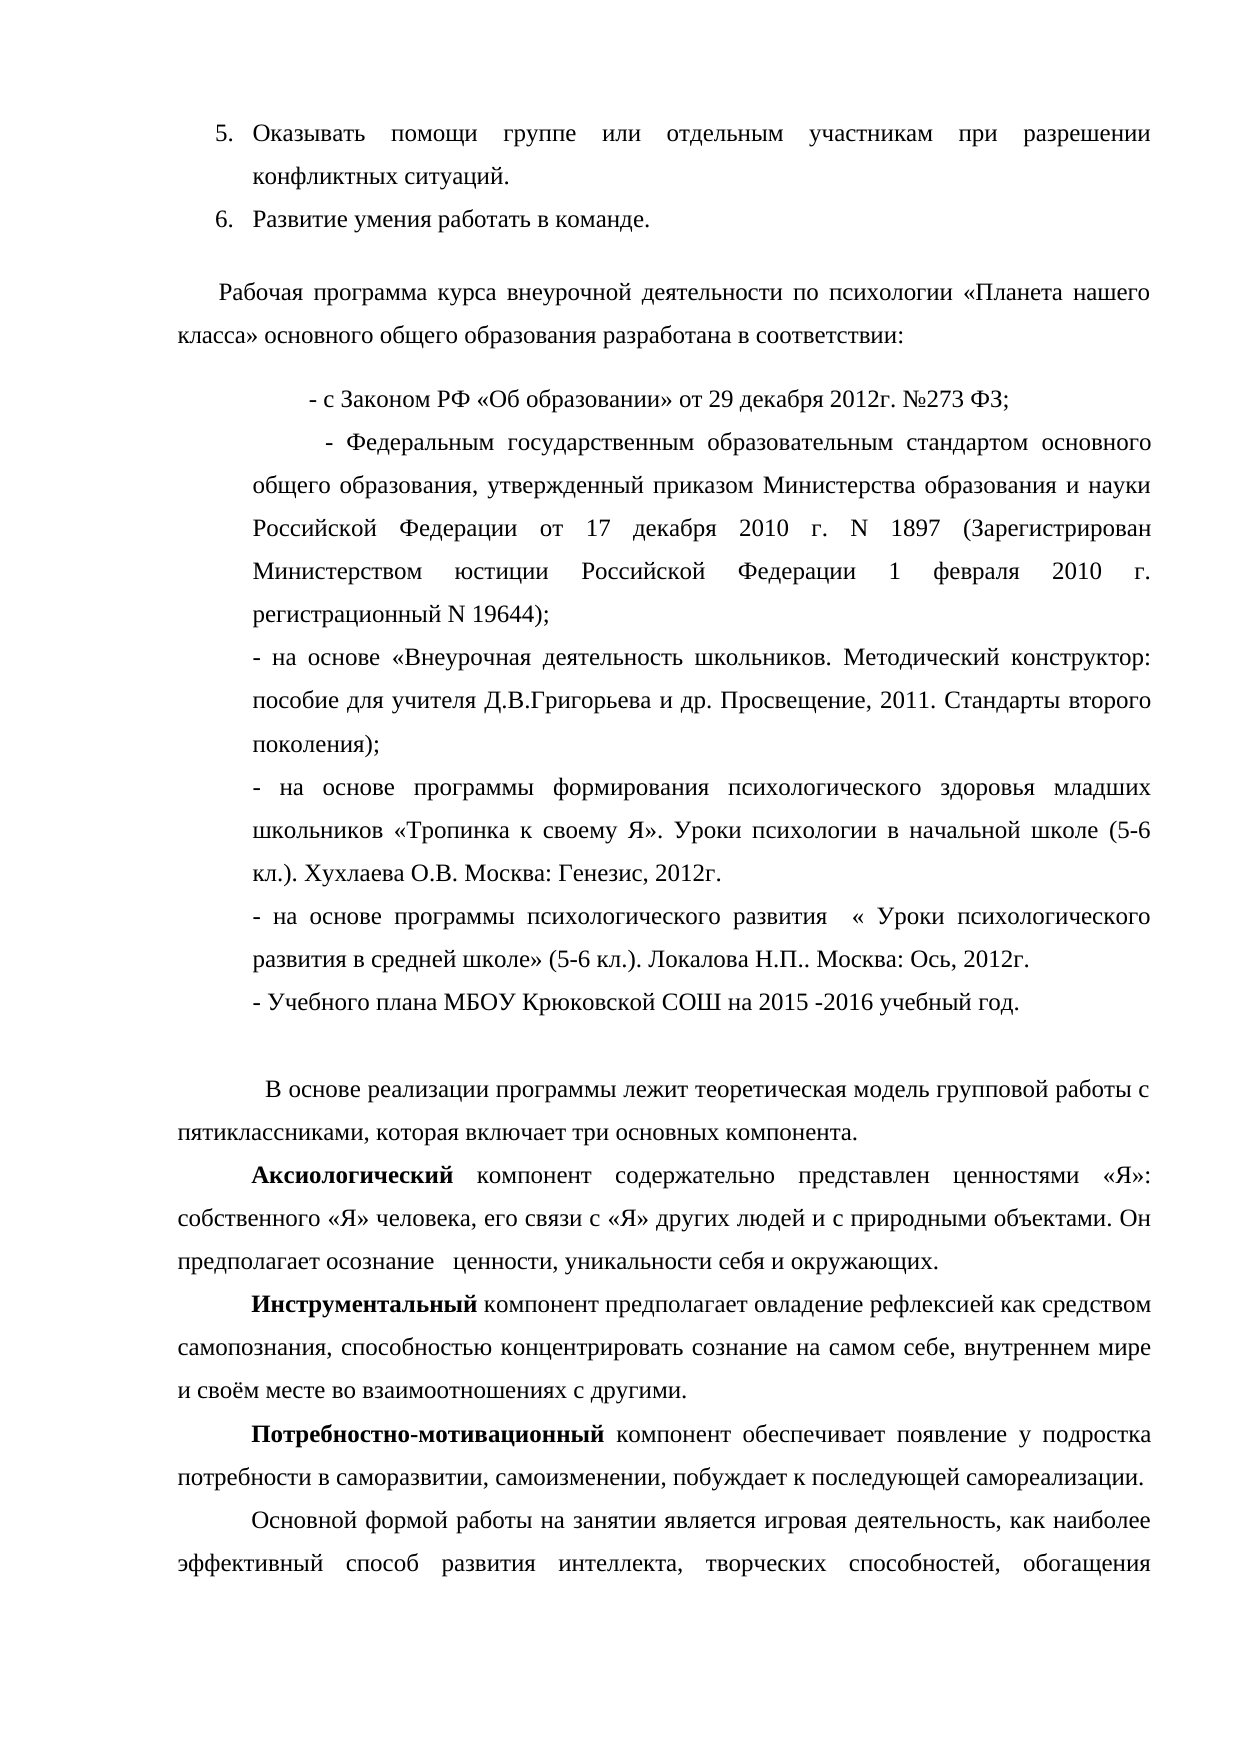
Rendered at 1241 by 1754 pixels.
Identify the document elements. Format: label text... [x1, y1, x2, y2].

text В основе реализации программы лежит теоретическая модель групповой работы с пятиклассниками, которая включает три основных компонента. [177, 1074, 1152, 1146]
text Аксиологический компонент содержательно представлен ценностями «Я»: собственного «Я» человека, его связи с «Я» других людей и с природными объектами. Он предполагает осознание ценности, уникальности себя и окружающих. [177, 1160, 1152, 1275]
list - на основе программы психологического развития « Уроки психологического развития в средней школе» (5-6 кл.). Локалова Н.П.. Москва: Ось, 2012г. [252, 901, 1152, 973]
list - с Законом РФ «Об образовании» от 29 декабря 2012г. №273 ФЗ; [252, 384, 1152, 412]
list - Федеральным государственным образовательным стандартом основного общего образования, утвержденный приказом Министерства образования и науки Российской Федерации от 17 декабря . N 1897 (Зарегистрирован Министерством юстиции Российской Федерации 1 февраля . регистрационный N 19644); [252, 427, 1152, 628]
text Потребностно-мотивационный компонент обеспечивает появление у подростка потребности в саморазвитии, самоизменении, побуждает к последующей самореализации. [177, 1419, 1152, 1491]
text Инструментальный компонент предполагает овладение рефлексией как средством самопознания, способностью концентрировать сознание на самом себе, внутреннем мире и своём месте во взаимоотношениях с другими. [177, 1289, 1152, 1404]
list - на основе программы формирования психологического здоровья младших школьников «Тропинка к своему Я». Уроки психологии в начальной школе (5-6 кл.). Хухлаева О.В. Москва: Генезис, 2012г. [252, 772, 1152, 887]
list - Учебного плана МБОУ Крюковской СОШ на 2015 -2016 учебный год. [252, 987, 1152, 1016]
list - на основе «Внеурочная деятельность школьников. Методический конструктор: пособие для учителя Д.В.Григорьева и др. Просвещение, 2011. Стандарты второго поколения); [252, 642, 1152, 757]
list Развитие умения работать в команде. [215, 204, 1152, 233]
text Рабочая программа курса внеурочной деятельности по психологии «Планета нашего класса» основного общего образования разработана в соответствии: [177, 277, 1152, 348]
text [177, 1505, 1152, 1577]
list Оказывать помощи группе или отдельным участникам при разрешении конфликтных ситуаций. [215, 118, 1152, 190]
